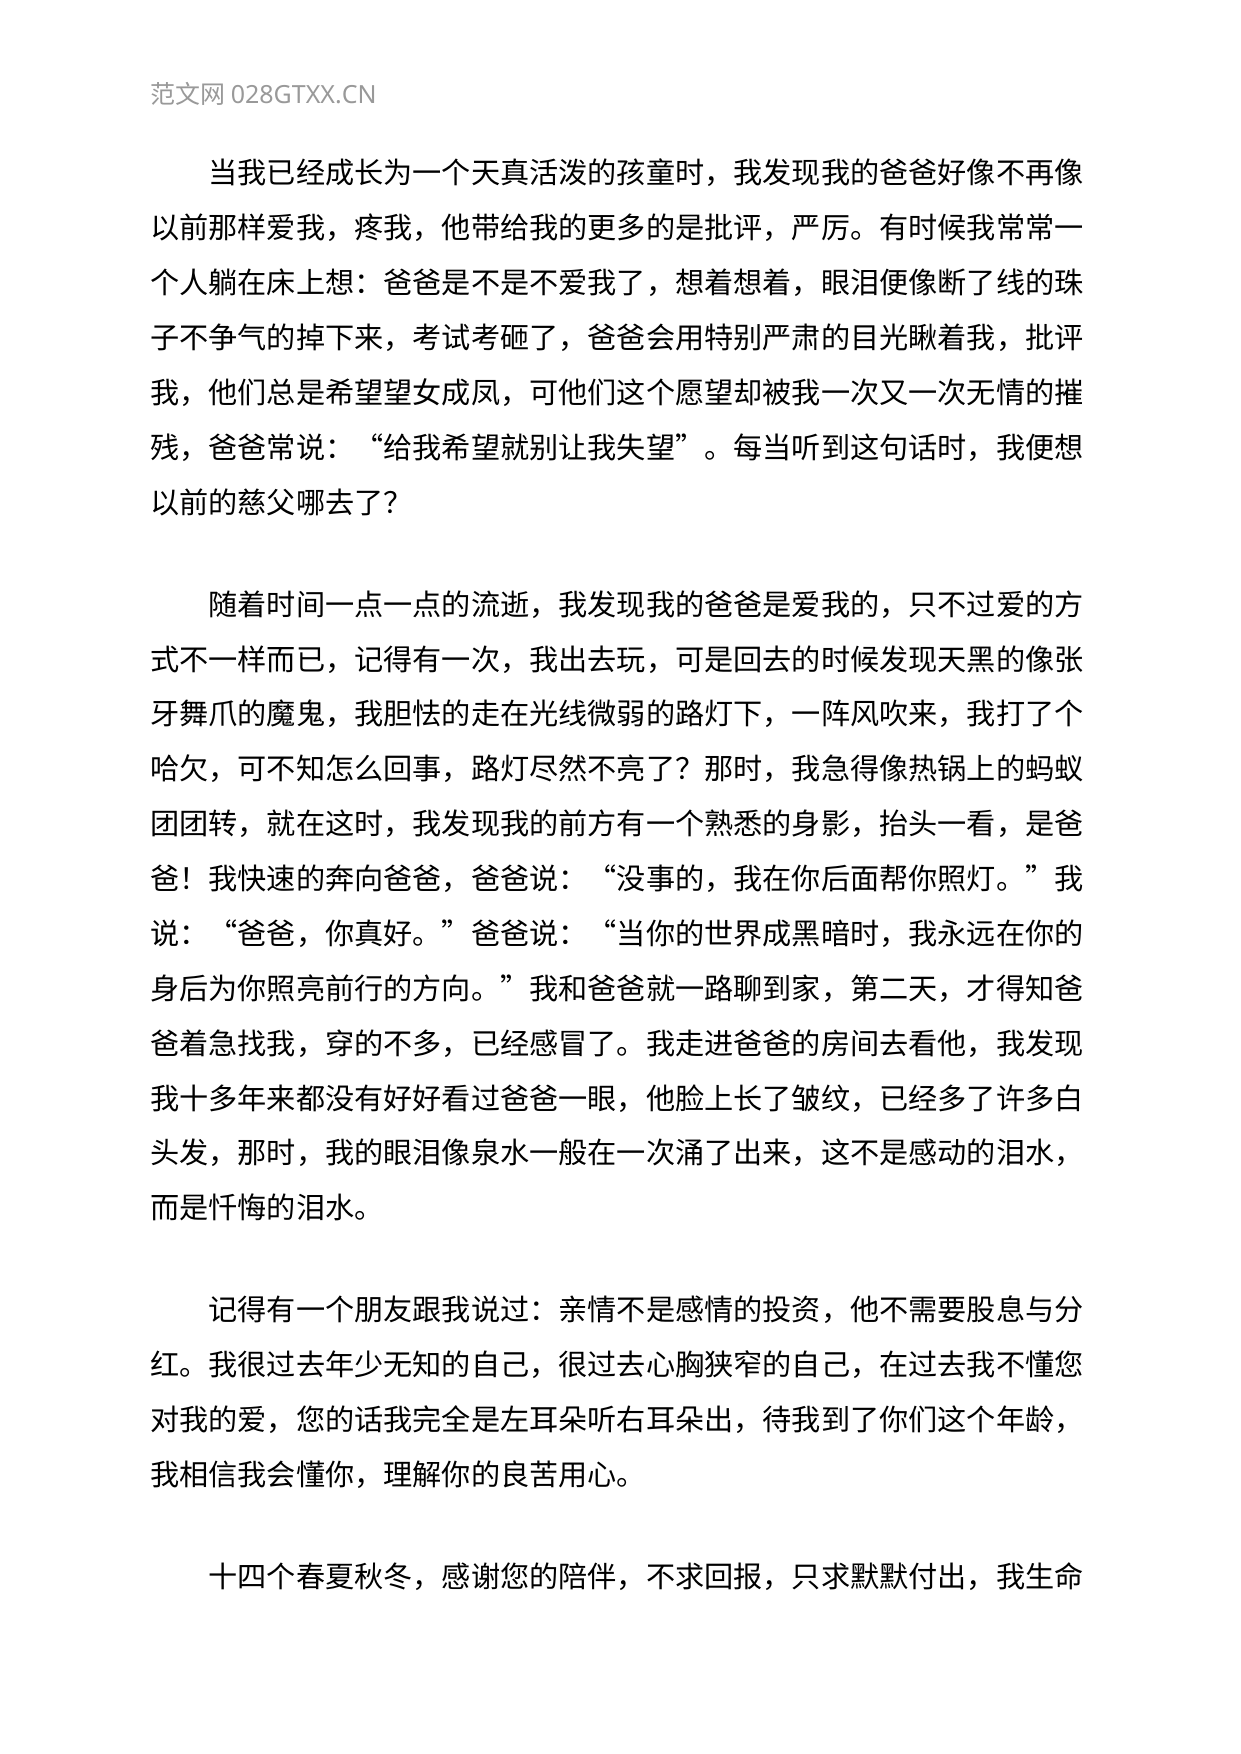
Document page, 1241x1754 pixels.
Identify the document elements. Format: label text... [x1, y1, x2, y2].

text 当我已经成长为一个天真活泼的孩童时，我发现我的爸爸好像不再像以前那样爱我，疼我，他带给我的更多的是批评，严厉。有时候我常常一个人躺在床上想：爸爸是不是不爱我了，想着想着，眼泪便像断了线的珠子不争气的掉下来，考试考砸了，爸爸会用特别严肃的目光瞅着我，批评我，他们总是希望望女成凤，可他们这个愿望却被我一次又一次无情的摧残，爸爸常说：“给我希望就别让我失望”。每当听到这句话时，我便想以前的慈父哪去了？ [150, 150, 1090, 522]
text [150, 1553, 1090, 1596]
text 随着时间一点一点的流逝，我发现我的爸爸是爱我的，只不过爱的方式不一样而已，记得有一次，我出去玩，可是回去的时候发现天黑的像张牙舞爪的魔鬼，我胆怯的走在光线微弱的路灯下，一阵风吹来，我打了个哈欠，可不知怎么回事，路灯尽然不亮了？那时，我急得像热锅上的蚂蚁团团转，就在这时，我发现我的前方有一个熟悉的身影，抬头一看，是爸爸！我快速的奔向爸爸，爸爸说：“没事的，我在你后面帮你照灯。”我说：“爸爸，你真好。”爸爸说：“当你的世界成黑暗时，我永远在你的身后为你照亮前行的方向。”我和爸爸就一路聊到家，第二天，才得知爸爸着急找我，穿的不多，已经感冒了。我走进爸爸的房间去看他，我发现我十多年来都没有好好看过爸爸一眼，他脸上长了皱纹，已经多了许多白头发，那时，我的眼泪像泉水一般在一次涌了出来，这不是感动的泪水，而是忏悔的泪水。 [150, 581, 1090, 1227]
text 记得有一个朋友跟我说过：亲情不是感情的投资，他不需要股息与分红。我很过去年少无知的自己，很过去心胸狭窄的自己，在过去我不懂您对我的爱，您的话我完全是左耳朵听右耳朵出，待我到了你们这个年龄，我相信我会懂你，理解你的良苦用心。 [150, 1287, 1090, 1494]
